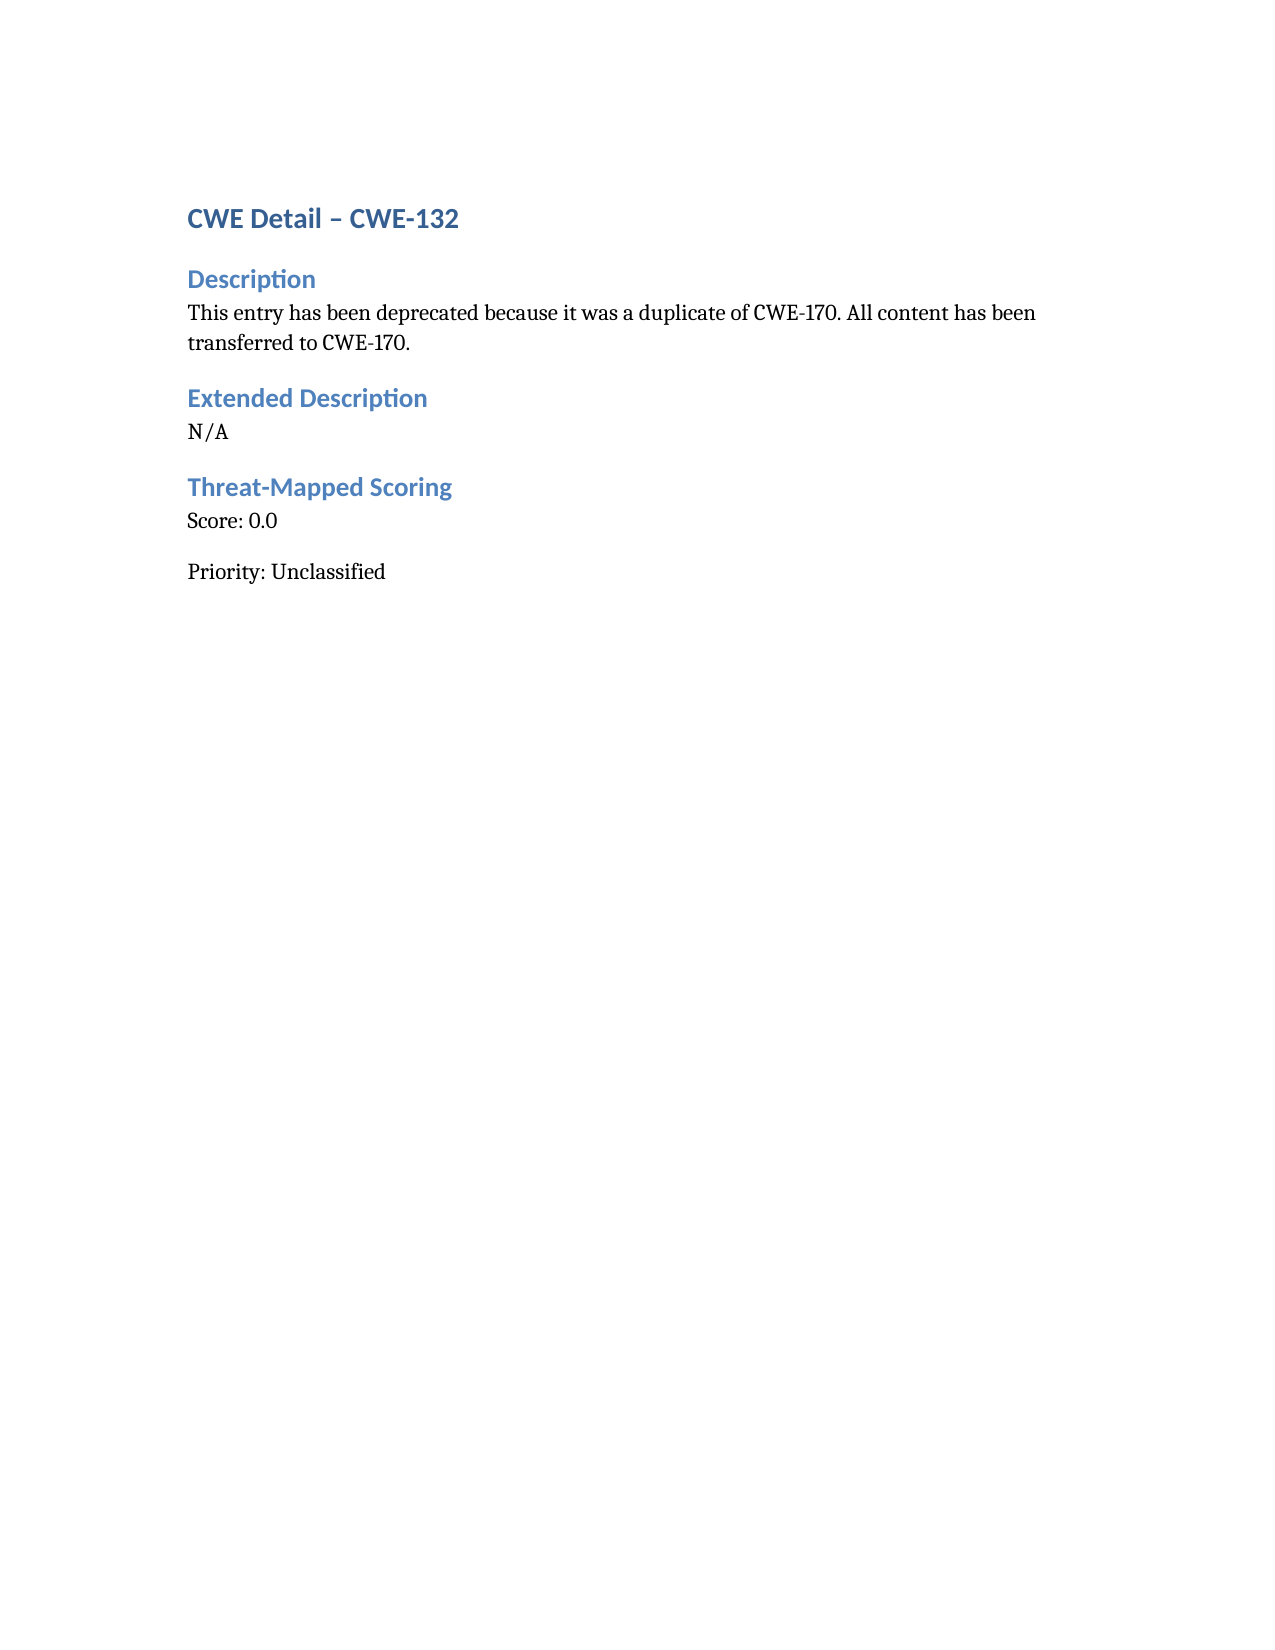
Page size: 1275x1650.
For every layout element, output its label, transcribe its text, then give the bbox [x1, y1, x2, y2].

text Priority: Unclassified [187, 559, 1087, 585]
text N/A [187, 419, 1087, 445]
subtitle Description [187, 262, 1087, 295]
subtitle CWE Detail – CWE-132 [187, 200, 1087, 236]
text This entry has been deprecated because it was a duplicate of CWE-170. All content has been transferred to CWE-170. [187, 300, 1087, 356]
subtitle Extended Description [187, 381, 1087, 414]
subtitle Threat-Mapped Scoring [187, 470, 1087, 503]
text Score: 0.0 [187, 508, 1087, 534]
